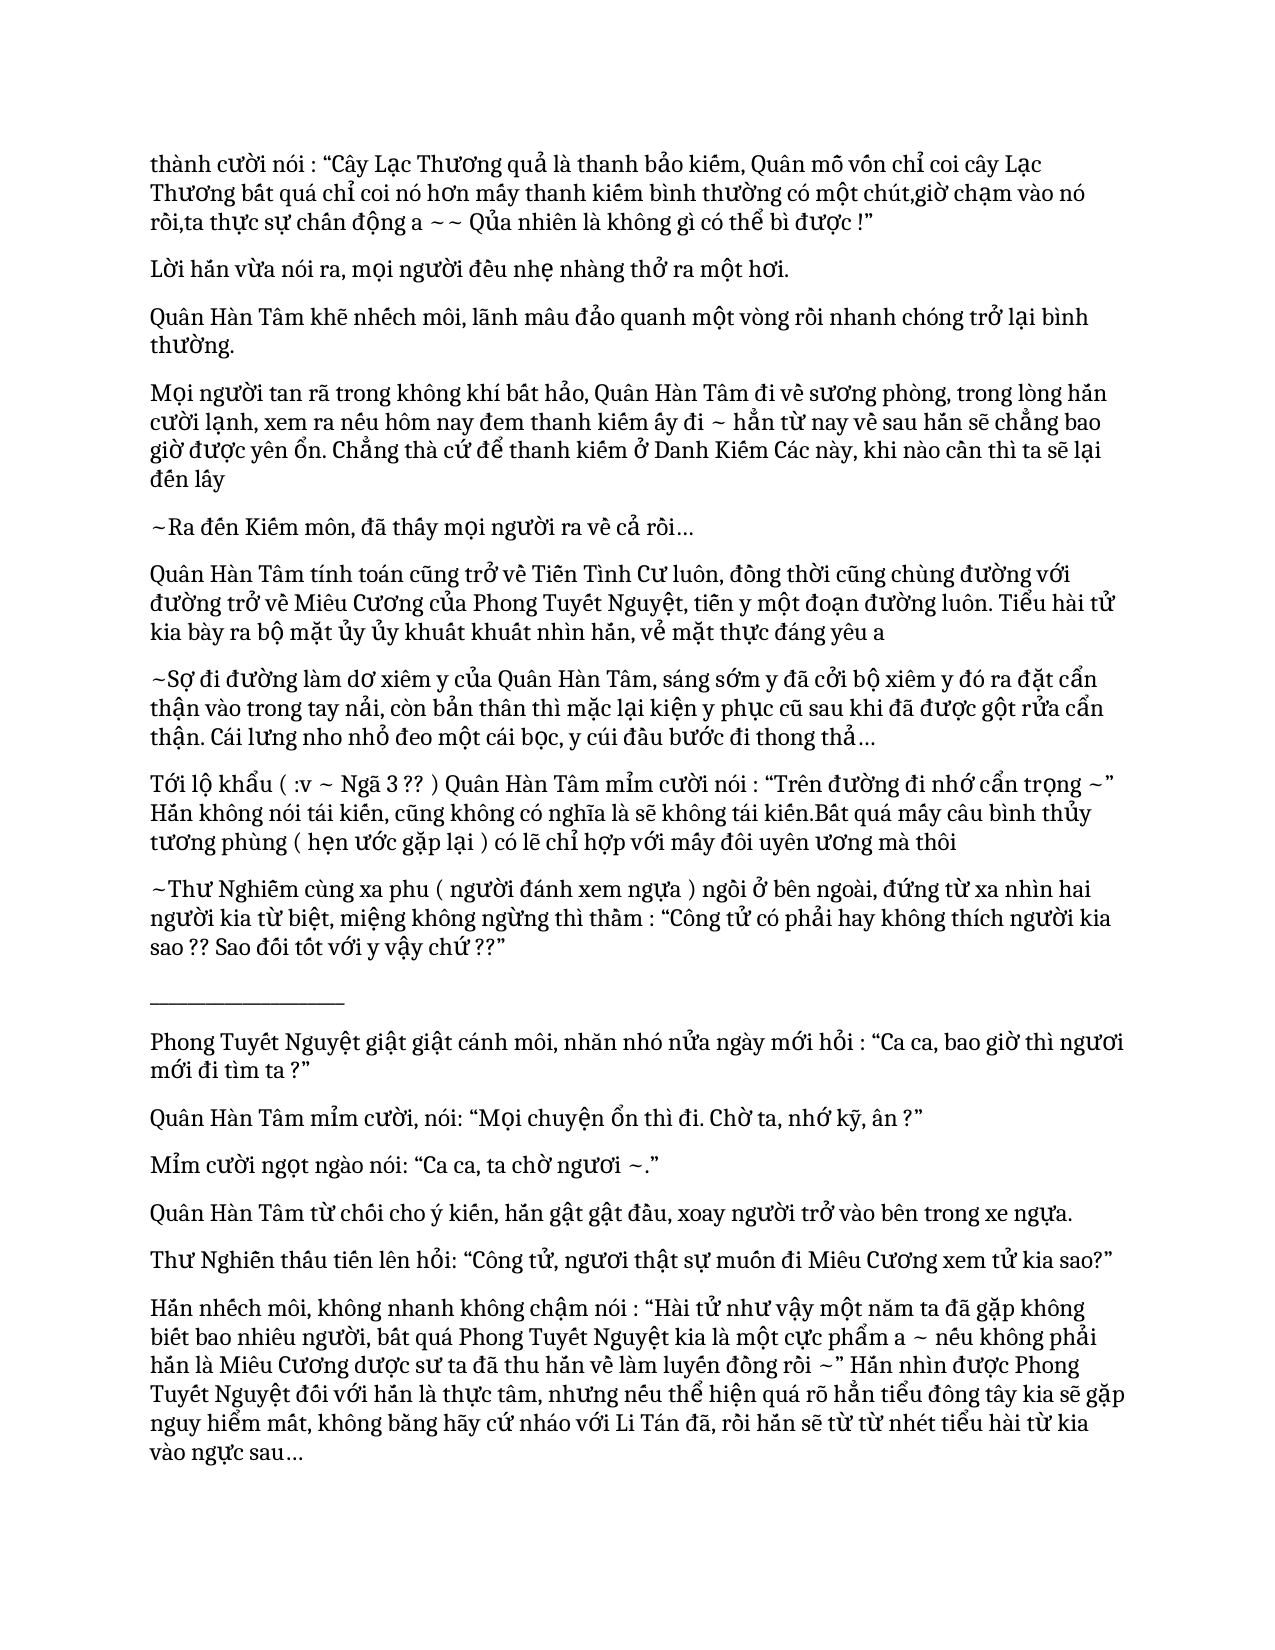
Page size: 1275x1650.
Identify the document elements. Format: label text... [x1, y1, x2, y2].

text ~Ra đến Kiếm môn, đã thấy mọi người ra về cả rồi… [150, 512, 1125, 541]
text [150, 150, 1125, 236]
text ~Thư Nghiễm cùng xa phu ( người đánh xem ngựa ) ngồi ở bên ngoài, đứng từ xa nhìn hai người kia từ biệt, miệng không ngừng thì thầm : “Công tử có phải hay không thích người kia sao ?? Sao đối tốt với y vậy chứ ??” [150, 875, 1125, 961]
text Quân Hàn Tâm tính toán cũng trở về Tiễn Tình Cư luôn, đồng thời cũng chùng đường với đường trở về Miêu Cương của Phong Tuyết Nguyệt, tiễn y một đoạn đường luôn. Tiểu hài tử kia bày ra bộ mặt ủy ủy khuất khuất nhìn hắn, vẻ mặt thực đáng yêu a [150, 560, 1125, 646]
text Mọi người tan rã trong không khí bất hảo, Quân Hàn Tâm đi về sương phòng, trong lòng hắn cười lạnh, xem ra nếu hôm nay đem thanh kiếm ấy đi ~ hẳn từ nay về sau hắn sẽ chẳng bao giờ được yên ổn. Chẳng thà cứ để thanh kiếm ở Danh Kiếm Các này, khi nào cần thì ta sẽ lại đến lấy [150, 379, 1125, 494]
text Tới lộ khẩu ( :v ~ Ngã 3 ?? ) Quân Hàn Tâm mỉm cười nói : “Trên đường đi nhớ cẩn trọng ~” Hắn không nói tái kiến, cũng không có nghĩa là sẽ không tái kiến.Bất quá mấy câu bình thủy tương phùng ( hẹn ước gặp lại ) có lẽ chỉ hợp với mấy đôi uyên ương mà thôi [150, 770, 1125, 856]
text Quân Hàn Tâm khẽ nhếch môi, lãnh mâu đảo quanh một vòng rồi nhanh chóng trở lại bình thường. [150, 302, 1125, 360]
text Hắn nhếch môi, không nhanh không chậm nói : “Hài tử như vậy một năm ta đã gặp không biết bao nhiêu người, bất quá Phong Tuyết Nguyệt kia là một cực phẩm a ~ nếu không phải hắn là Miêu Cương dược sư ta đã thu hắn về làm luyến đồng rồi ~” Hắn nhìn được Phong Tuyết Nguyệt đối với hắn là thực tâm, nhưng nếu thể hiện quá rõ hẳn tiểu đông tây kia sẽ gặp nguy hiểm mất, không bằng hãy cứ nháo với Li Tán đã, rồi hắn sẽ từ từ nhét tiểu hài từ kia vào ngực sau… [150, 1294, 1125, 1466]
text Phong Tuyết Nguyệt giật giật cánh môi, nhăn nhó nửa ngày mới hỏi : “Ca ca, bao giờ thì ngươi mới đi tìm ta ?” [150, 1027, 1125, 1085]
text ~Sợ đi đường làm dơ xiêm y của Quân Hàn Tâm, sáng sớm y đã cởi bộ xiêm y đó ra đặt cẩn thận vào trong tay nải, còn bản thân thì mặc lại kiện y phục cũ sau khi đã được gột rửa cẩn thận. Cái lưng nho nhỏ đeo một cái bọc, y cúi đầu bước đi thong thả… [150, 665, 1125, 751]
text Quân Hàn Tâm mỉm cười, nói: “Mọi chuyện ổn thì đi. Chờ ta, nhớ kỹ, ân ?” [150, 1104, 1125, 1132]
text Lời hắn vừa nói ra, mọi người đều nhẹ nhàng thở ra một hơi. [150, 255, 1125, 284]
text Quân Hàn Tâm từ chối cho ý kiến, hắn gật gật đầu, xoay người trở vào bên trong xe ngựa. [150, 1199, 1125, 1227]
text _____________________ [150, 980, 1125, 1009]
text Thư Nghiễn thấu tiến lên hỏi: “Công tử, ngươi thật sự muốn đi Miêu Cương xem tử kia sao?” [150, 1246, 1125, 1275]
text Mỉm cười ngọt ngào nói: “Ca ca, ta chờ ngươi ~.” [150, 1151, 1125, 1180]
